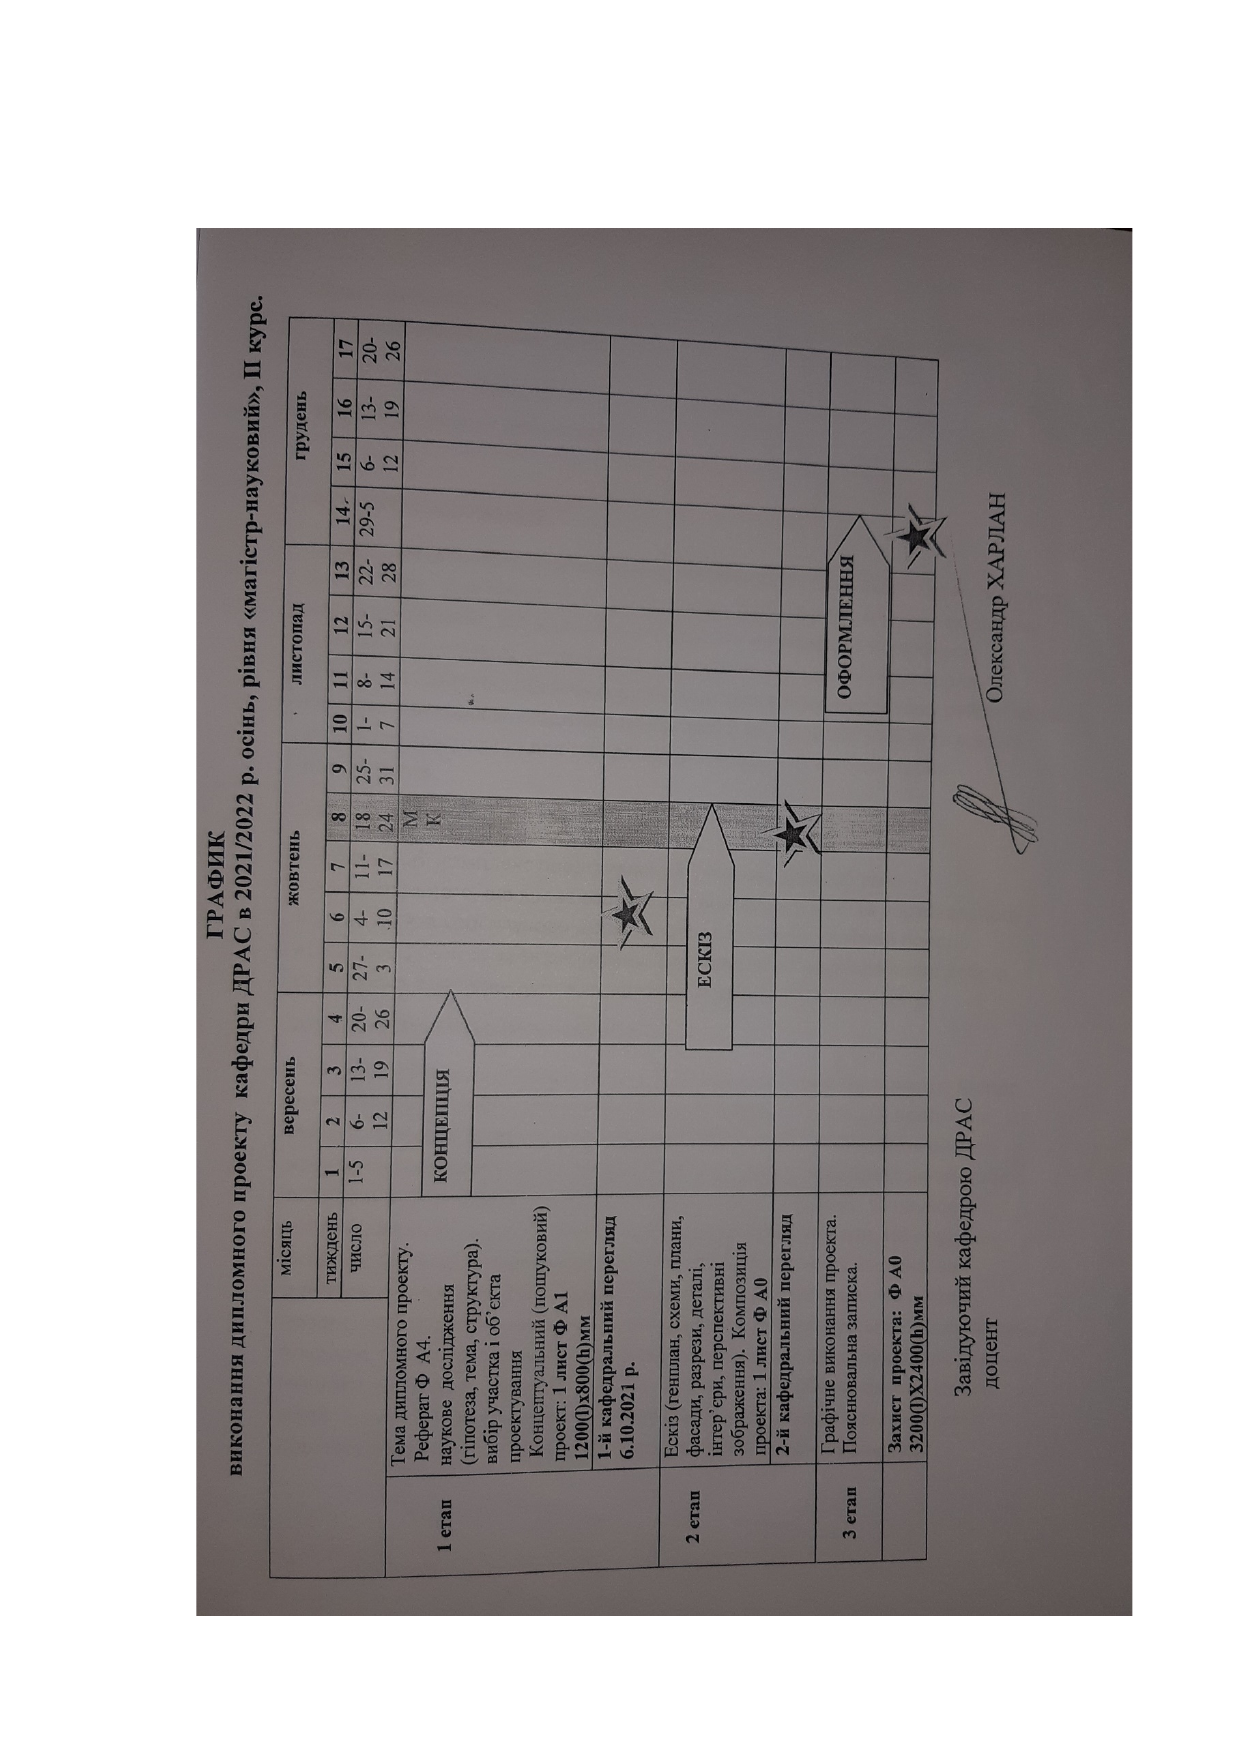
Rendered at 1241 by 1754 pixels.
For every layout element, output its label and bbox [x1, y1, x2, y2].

picture [196, 228, 1133, 1616]
